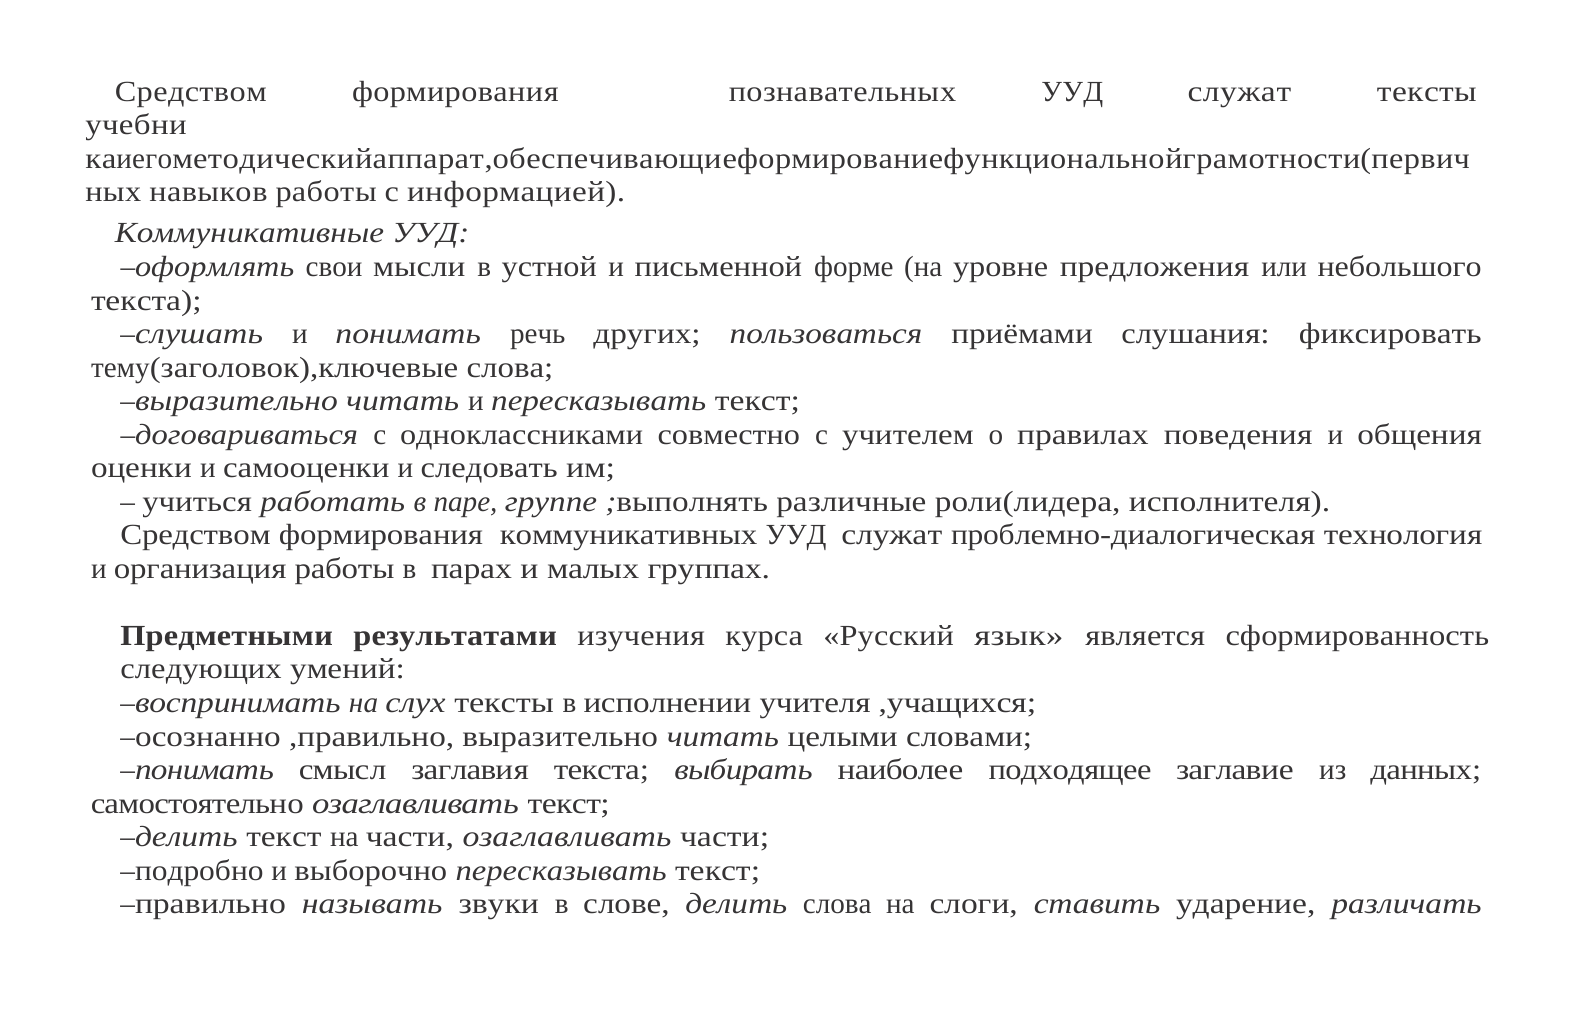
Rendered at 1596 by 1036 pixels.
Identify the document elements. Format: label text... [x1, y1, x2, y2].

text Предметными результатами изучения курса «Русский язык» является сформированность следующих умений: [120, 618, 1489, 685]
text –воспринимать на слух тексты в исполнении учителя ,учащихся; [120, 685, 1489, 719]
text –оформлять свои мысли в устной и письменной форме (на уровне предложения или небольшого текста); [91, 249, 1482, 316]
text –договариваться с одноклассниками совместно с учителем о правилах поведения и общения оценки и самооценки и следовать им; [91, 417, 1482, 484]
text –делить текст на части, озаглавливать части; [120, 819, 1489, 853]
text –подробно и выборочно пересказывать текст; [120, 853, 1489, 886]
text Средством формирования коммуникативных УУД служат проблемно-диалогическая технология и организация работы в парах и малых группах. [91, 517, 1482, 584]
text Средством формирования познавательных УУД служат тексты учебникаиегометодическийаппарат,обеспечивающиеформированиефункциональнойграмотности(первичных навыков работы с информацией). [85, 74, 1477, 208]
text Коммуникативные УУД: [74, 216, 1489, 249]
text –выразительно читать и пересказывать текст; [120, 383, 1489, 417]
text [91, 886, 1482, 920]
text – учиться работать в паре, группе ;выполнять различные роли(лидера, исполнителя). [120, 484, 1489, 517]
text –слушать и понимать речь других; пользоваться приёмами слушания: фиксировать тему(заголовок),ключевые слова; [91, 316, 1482, 383]
text –понимать смысл заглавия текста; выбирать наиболее подходящее заглавие из данных; самостоятельно озаглавливать текст; [91, 752, 1482, 819]
text –осознанно ,правильно, выразительно читать целыми словами; [120, 719, 1489, 752]
